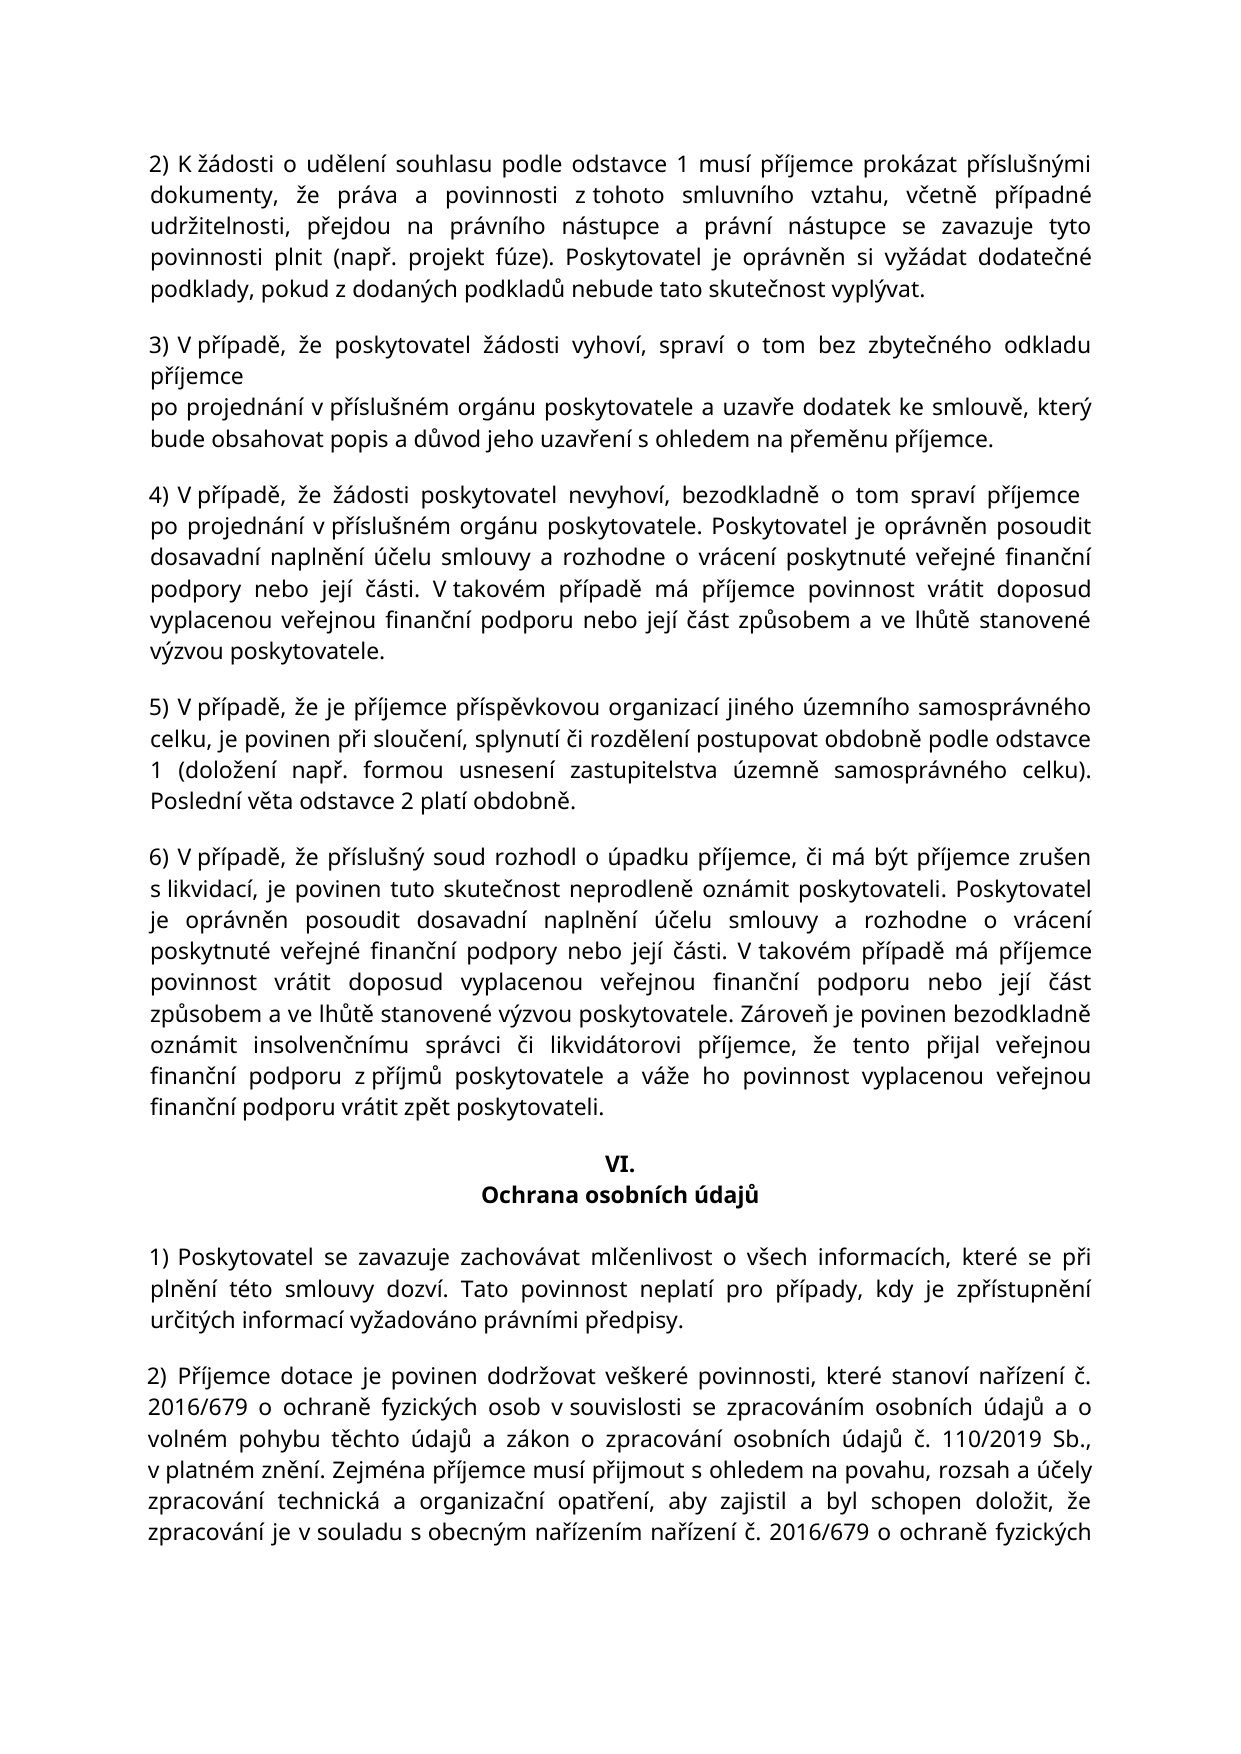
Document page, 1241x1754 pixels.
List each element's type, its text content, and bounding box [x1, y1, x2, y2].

list Poskytovatel se zavazuje zachovávat mlčenlivost o všech informacích, které se při plnění této smlouvy dozví. Tato povinnost neplatí pro případy, kdy je zpřístupnění určitých informací vyžadováno právními předpisy. [149, 1241, 1093, 1335]
text Ochrana osobních údajů [148, 1179, 1093, 1210]
list V případě, že příslušný soud rozhodl o úpadku příjemce, či má být příjemce zrušen s likvidací, je povinen tuto skutečnost neprodleně oznámit poskytovateli. Poskytovatel je oprávněn posoudit dosavadní naplnění účelu smlouvy a rozhodne o vrácení poskytnuté veřejné finanční podpory nebo její části. V takovém případě má příjemce povinnost vrátit doposud vyplacenou veřejnou finanční podporu nebo její část způsobem a ve lhůtě stanovené výzvou poskytovatele. Zároveň je povinen bezodkladně oznámit insolvenčnímu správci či likvidátorovi příjemce, že tento přijal veřejnou finanční podporu z příjmů poskytovatele a váže ho povinnost vyplacenou veřejnou finanční podporu vrátit zpět poskytovateli. [149, 841, 1093, 1123]
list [147, 1360, 1093, 1548]
list V případě, že poskytovatel žádosti vyhoví, spraví o tom bez zbytečného odkladu příjemce po projednání v příslušném orgánu poskytovatele a uzavře dodatek ke smlouvě, který bude obsahovat popis a důvod jeho uzavření s ohledem na přeměnu příjemce. [149, 329, 1093, 454]
list V případě, že žádosti poskytovatel nevyhoví, bezodkladně o tom spraví příjemce po projednání v příslušném orgánu poskytovatele. Poskytovatel je oprávněn posoudit dosavadní naplnění účelu smlouvy a rozhodne o vrácení poskytnuté veřejné finanční podpory nebo její části. V takovém případě má příjemce povinnost vrátit doposud vyplacenou veřejnou finanční podporu nebo její část způsobem a ve lhůtě stanovené výzvou poskytovatele. [149, 479, 1093, 666]
list K žádosti o udělení souhlasu podle odstavce 1 musí příjemce prokázat příslušnými dokumenty, že práva a povinnosti z tohoto smluvního vztahu, včetně případné udržitelnosti, přejdou na právního nástupce a právní nástupce se zavazuje tyto povinnosti plnit (např. projekt fúze). Poskytovatel je oprávněn si vyžádat dodatečné podklady, pokud z dodaných podkladů nebude tato skutečnost vyplývat. [149, 148, 1093, 304]
list V případě, že je příjemce příspěvkovou organizací jiného územního samosprávného celku, je povinen při sloučení, splynutí či rozdělení postupovat obdobně podle odstavce 1 (doložení např. formou usnesení zastupitelstva územně samosprávného celku). Poslední věta odstavce 2 platí obdobně. [149, 691, 1093, 816]
text VI. [148, 1148, 1093, 1179]
